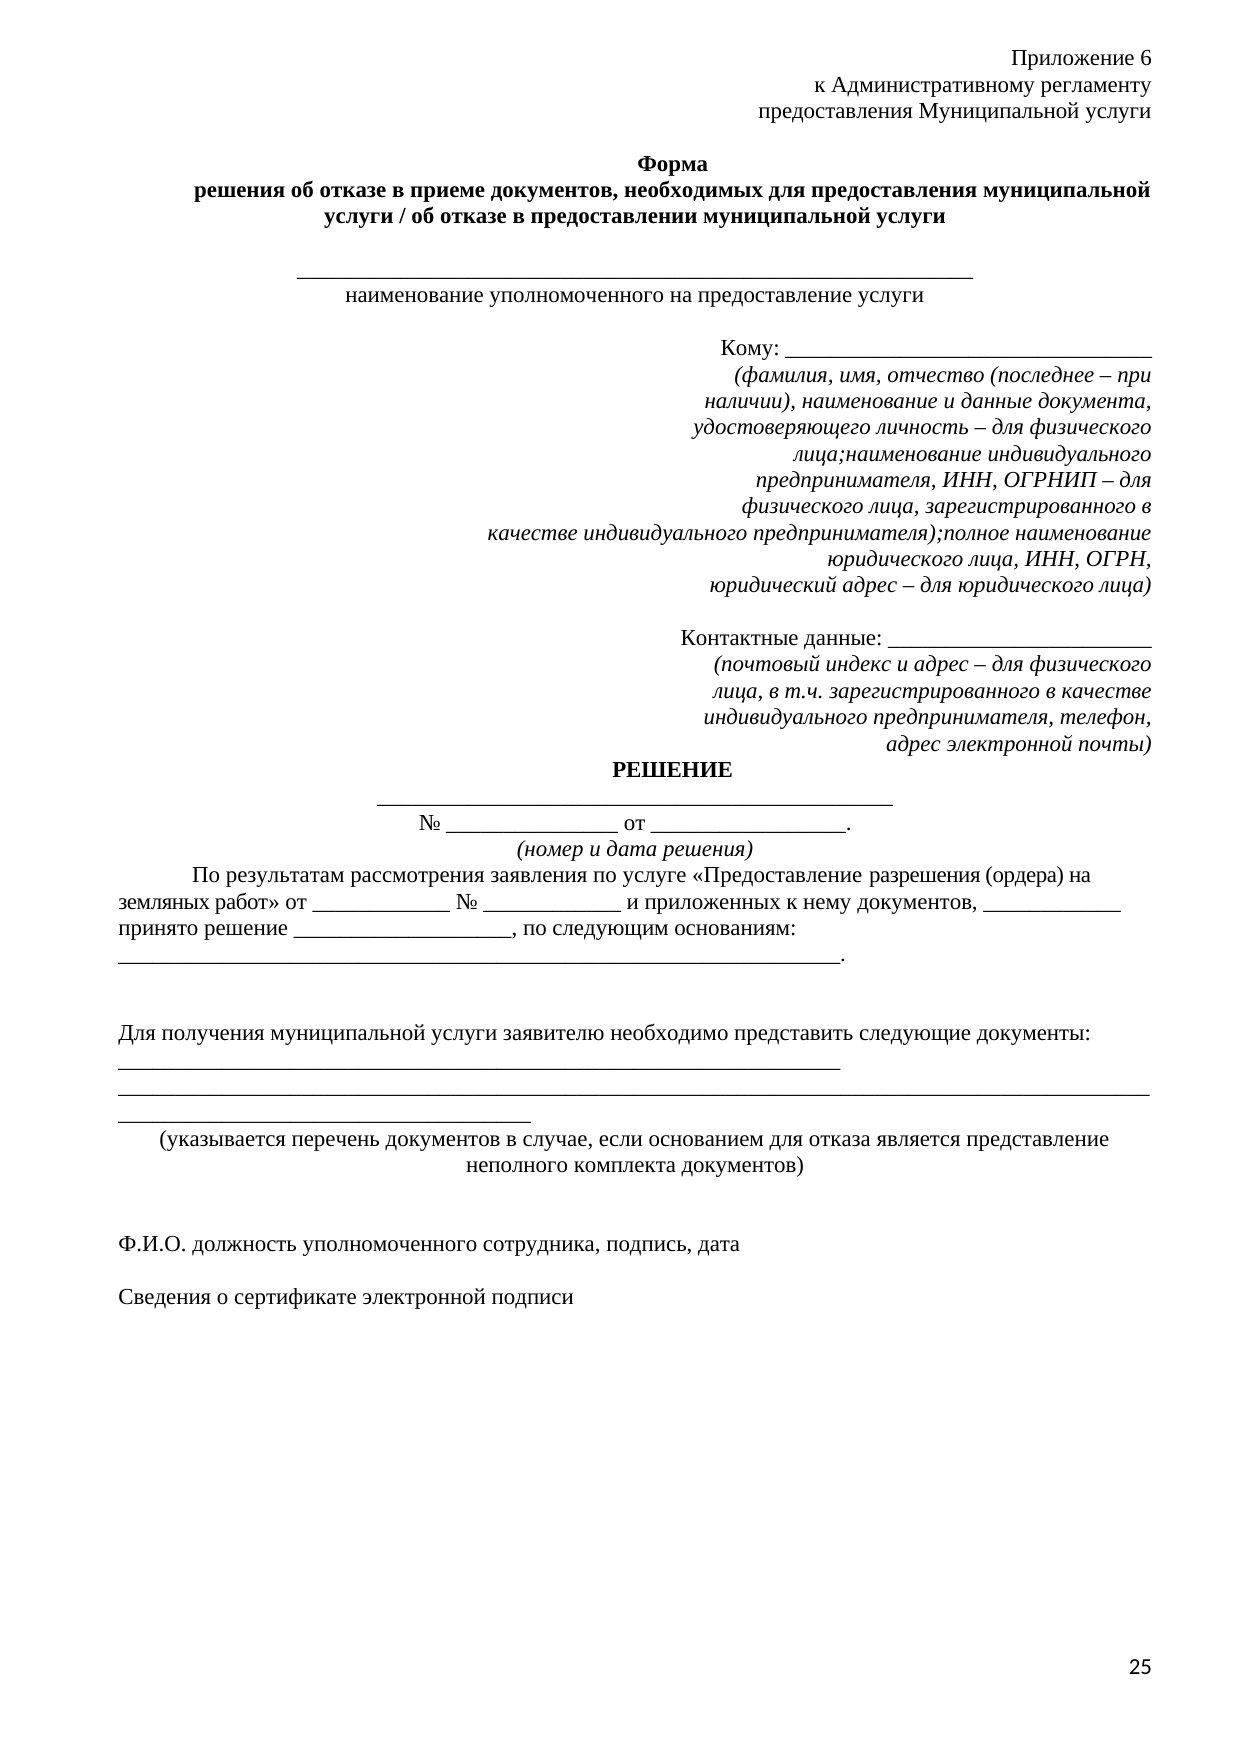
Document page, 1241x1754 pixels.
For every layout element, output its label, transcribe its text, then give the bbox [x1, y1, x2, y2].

text Ф.И.О. должность уполномоченного сотрудника, подпись, дата [118, 1230, 1152, 1257]
text (фамилия, имя, отчество (последнее – при [118, 361, 1152, 387]
text решения об отказе в приеме документов, необходимых для предоставления муниципальной услуги / об отказе в предоставлении муниципальной услуги [118, 176, 1152, 229]
text индивидуального предпринимателя, телефон, [118, 703, 1152, 729]
text Кому: ________________________________ [118, 334, 1152, 361]
text РЕШЕНИЕ [118, 756, 1152, 782]
text предоставления Муниципальной услуги [118, 97, 1152, 123]
text № _______________ от _________________. [118, 809, 1152, 835]
text (указывается перечень документов в случае, если основанием для отказа является представление неполного комплекта документов) [118, 1125, 1152, 1178]
text адрес электронной почты) [118, 729, 1152, 756]
text _______________________________________________________________ [118, 1046, 1152, 1072]
text к Административному регламенту [118, 71, 1152, 97]
text Контактные данные: _______________________ [118, 624, 1152, 651]
text _______________________________________________________________. [118, 940, 1152, 967]
text Приложение 6 [118, 44, 1152, 71]
text ___________________________________________________________ [118, 255, 1152, 282]
text (номер и дата решения) [118, 835, 1152, 861]
text физического лица, зарегистрированного в [118, 492, 1152, 519]
text качестве индивидуального предпринимателя);полное наименование [118, 519, 1152, 545]
text По результатам рассмотрения заявления по услуге «Предоставление разрешения (ордера) на земляных работ» от ____________ № ____________ и приложенных к нему документов, ____________ принято решение ___________________, по следующим основаниям: [118, 861, 1152, 940]
text удостоверяющего личность – для физического [118, 413, 1152, 440]
text юридического лица, ИНН, ОГРН, [118, 545, 1152, 571]
text Сведения о сертификате электронной подписи [118, 1283, 1152, 1309]
text Форма [118, 150, 1152, 176]
text лица;наименование индивидуального [118, 440, 1152, 466]
text наличии), наименование и данные документа, [118, 387, 1152, 413]
text (почтовый индекс и адрес – для физического [118, 651, 1152, 677]
text ______________________________________________________________________________________________________________________________ [118, 1072, 1152, 1125]
text юридический адрес – для юридического лица) [118, 571, 1152, 598]
text лица, в т.ч. зарегистрированного в качестве [118, 677, 1152, 703]
text _____________________________________________ [118, 782, 1152, 809]
text предпринимателя, ИНН, ОГРНИП – для [118, 466, 1152, 492]
text наименование уполномоченного на предоставление услуги [118, 282, 1152, 308]
text Для получения муниципальной услуги заявителю необходимо представить следующие документы: [118, 1019, 1152, 1046]
